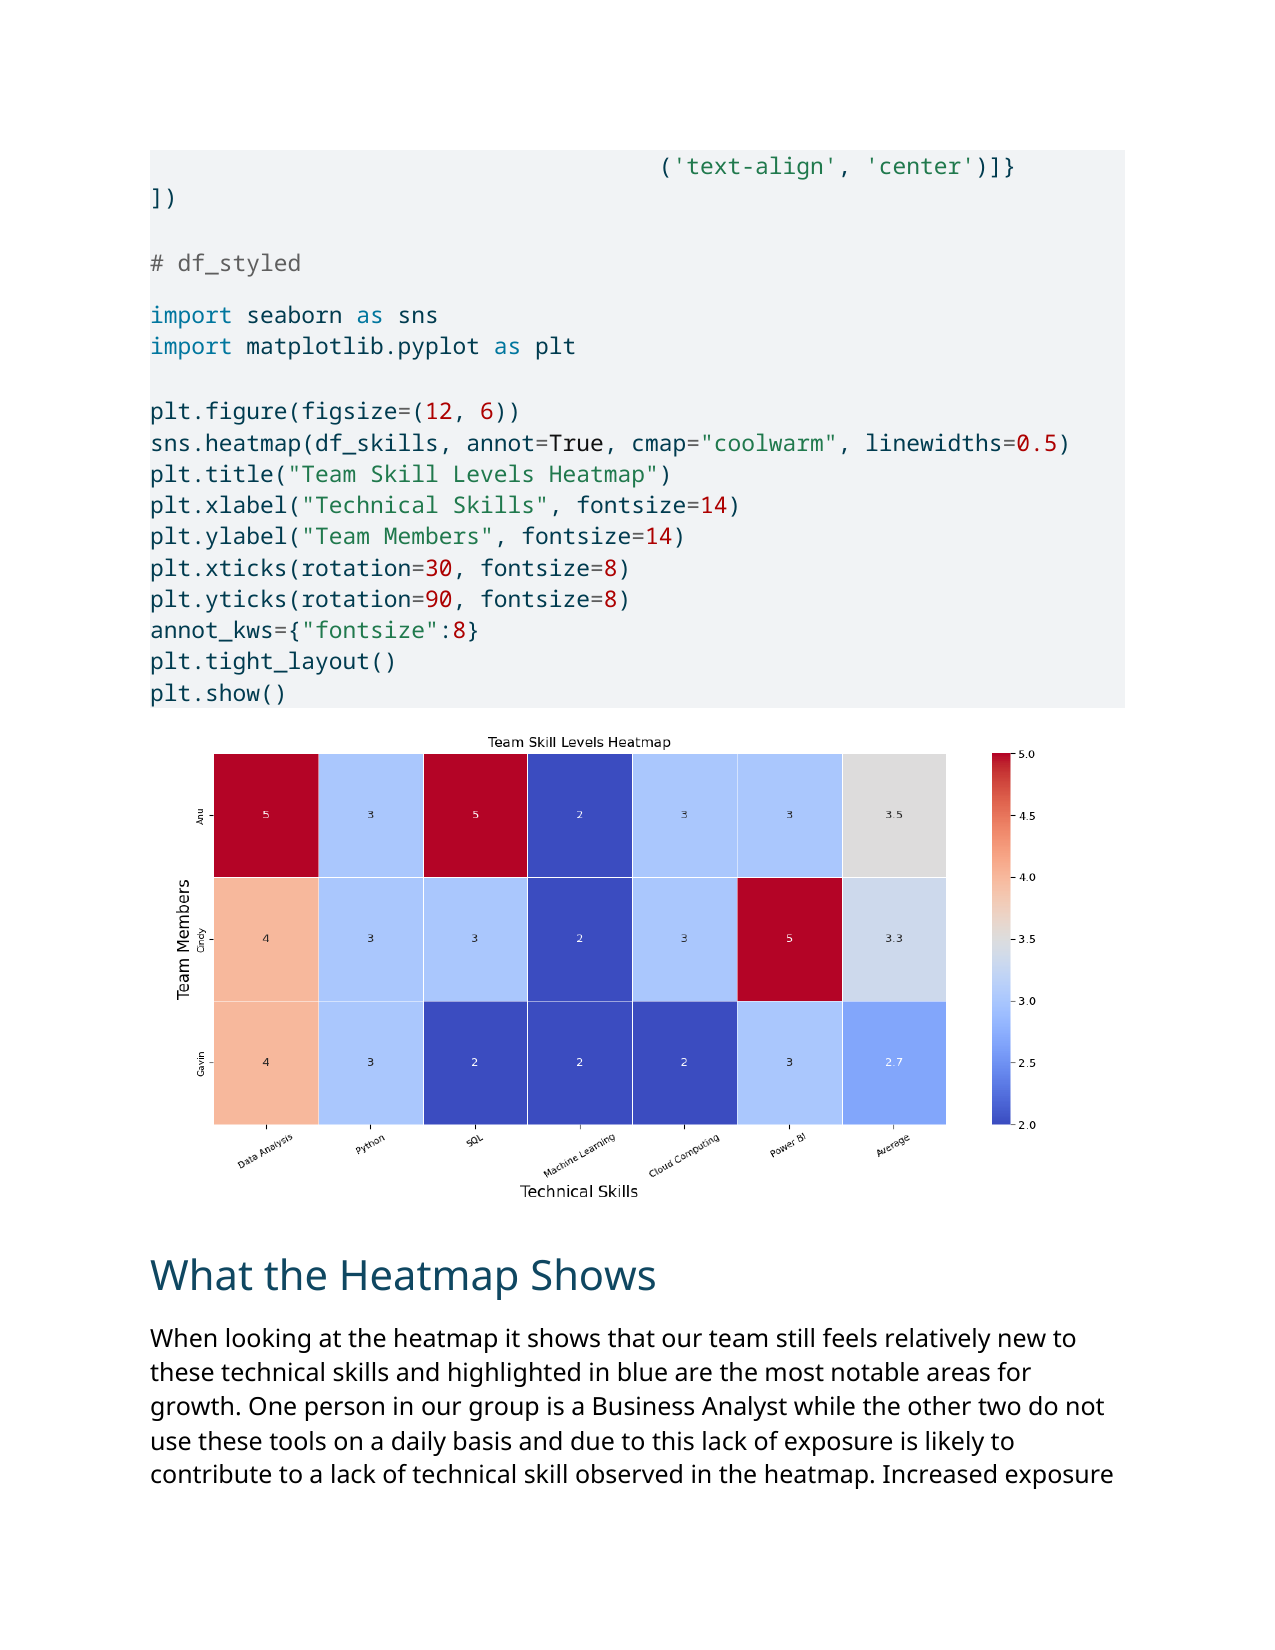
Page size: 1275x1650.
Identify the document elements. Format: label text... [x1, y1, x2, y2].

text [150, 150, 1125, 278]
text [150, 1321, 1125, 1491]
picture [168, 728, 1044, 1208]
text import seaborn as sns import matplotlib.pyplot as plt plt.figure(figsize=(12, 6)) sns.heatmap(df_skills, annot=True, cmap="coolwarm", linewidths=0.5) plt.title("Team Skill Levels Heatmap") plt.xlabel("Technical Skills", fontsize=14) plt.ylabel("Team Members", fontsize=14) plt.xticks(rotation=30, fontsize=8) plt.yticks(rotation=90, fontsize=8) annot_kws={"fontsize":8} plt.tight_layout() plt.show() [150, 299, 1125, 708]
subtitle What the Heatmap Shows [150, 1245, 1125, 1302]
